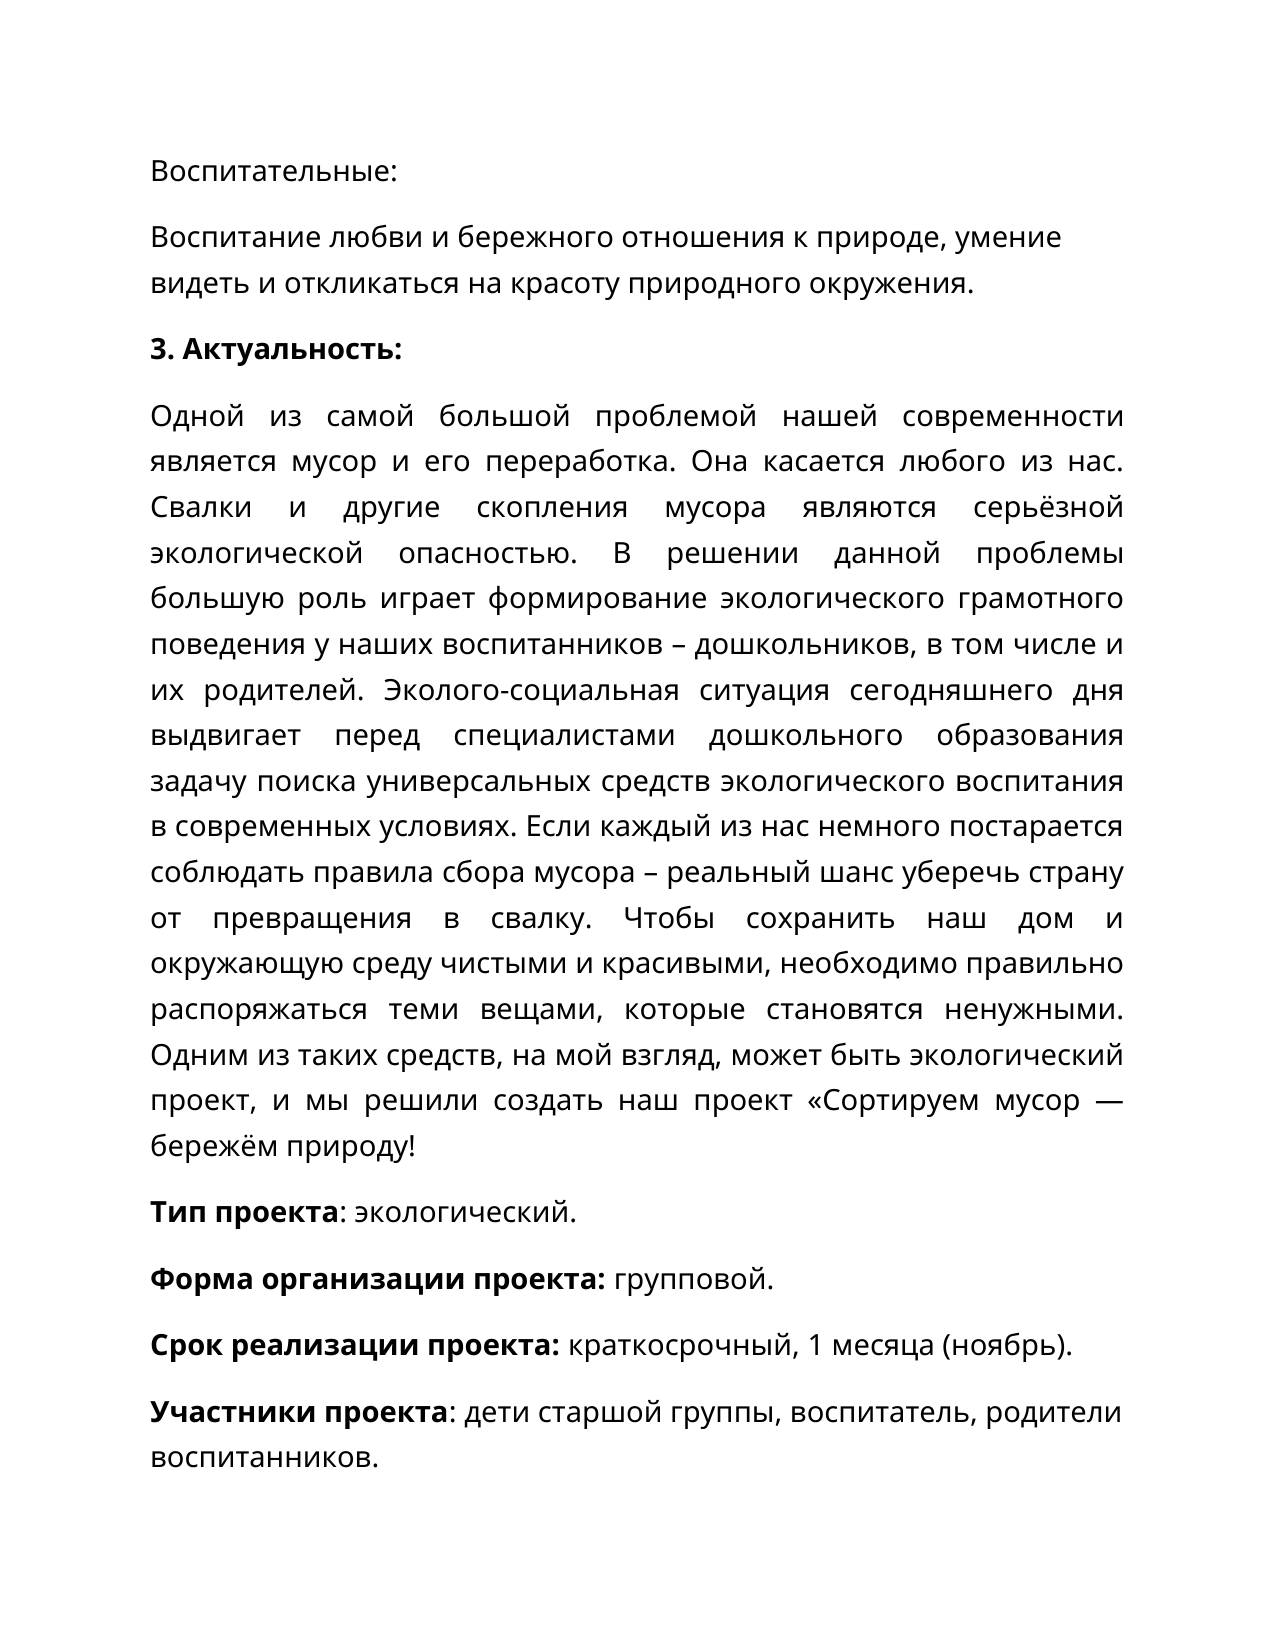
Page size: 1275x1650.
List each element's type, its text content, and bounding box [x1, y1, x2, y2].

text Одной из самой большой проблемой нашей современности является мусор и его переработка. Она касается любого из нас. Свалки и другие скопления мусора являются серьёзной экологической опасностью. В решении данной проблемы большую роль играет формирование экологического грамотного поведения у наших воспитанников – дошкольников, в том числе и их родителей. Эколого-социальная ситуация сегодняшнего дня выдвигает перед специалистами дошкольного образования задачу поиска универсальных средств экологического воспитания в современных условиях. Если каждый из нас немного постарается соблюдать правила сбора мусора – реальный шанс уберечь страну от превращения в свалку. Чтобы сохранить наш дом и окружающую среду чистыми и красивыми, необходимо правильно распоряжаться теми вещами, которые становятся ненужными. Одним из таких средств, на мой взгляд, может быть экологический проект, и мы решили создать наш проект «Сортируем мусор — бережём природу! [150, 395, 1125, 1165]
text Участники проекта: дети старшой группы, воспитатель, родители воспитанников. [150, 1391, 1125, 1476]
text Воспитание любви и бережного отношения к природе, умение видеть и откликаться на красоту природного окружения. [150, 216, 1125, 302]
text Срок реализации проекта: краткосрочный, 1 месяца (ноябрь). [150, 1324, 1125, 1364]
text Воспитательные: [150, 150, 1125, 190]
text Форма организации проекта: групповой. [150, 1258, 1125, 1298]
text 3. Актуальность: [150, 328, 1125, 368]
text Тип проекта: экологический. [150, 1191, 1125, 1231]
